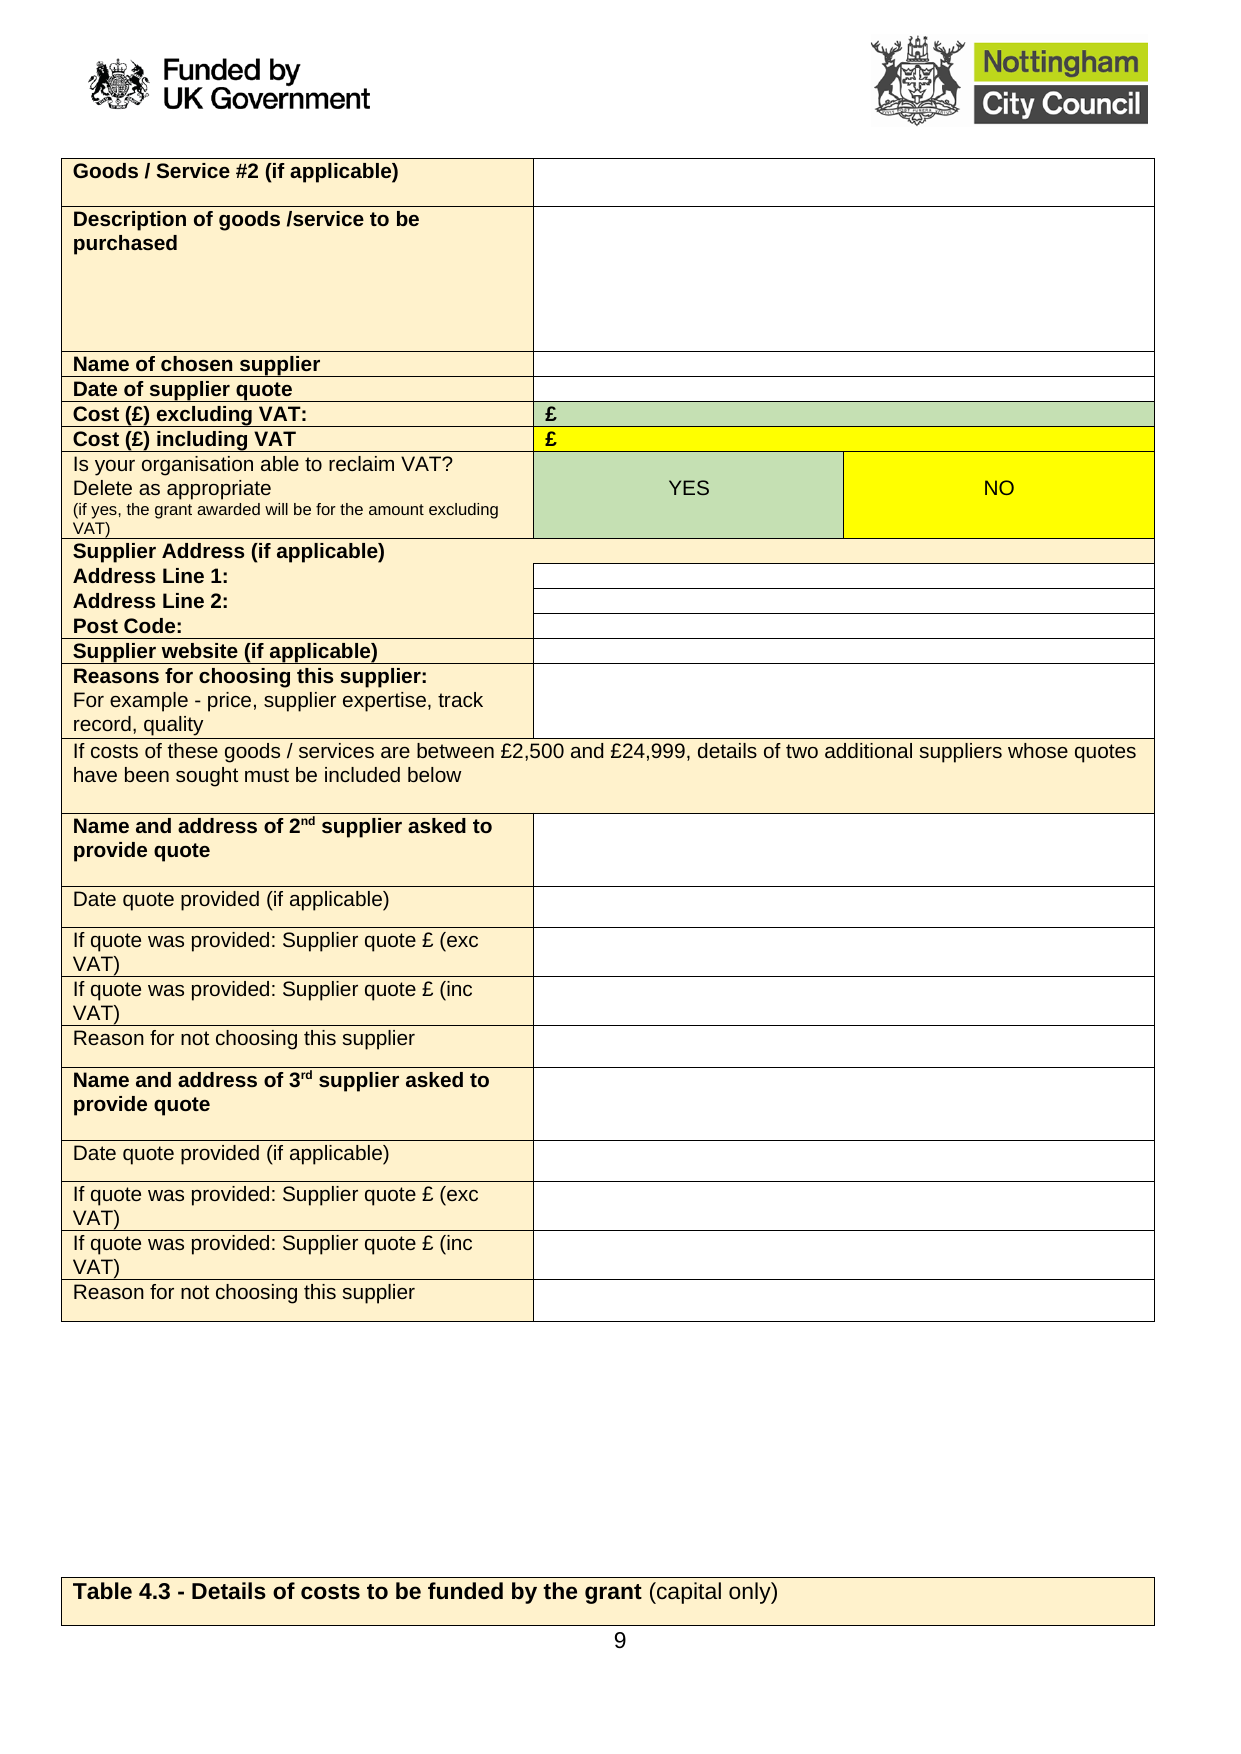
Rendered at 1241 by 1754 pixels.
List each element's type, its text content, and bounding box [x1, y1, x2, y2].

table_cell NO [844, 452, 1154, 538]
table_cell If quote was provided: Supplier quote £ (exc VAT) [62, 1182, 533, 1230]
table_cell Date of supplier quote [62, 377, 533, 401]
table_cell [534, 664, 1154, 738]
table_cell [534, 639, 1154, 663]
table_cell Address Line 2: [62, 588, 533, 613]
table_cell [534, 977, 1154, 1025]
picture [870, 34, 1148, 127]
table_cell Supplier Address (if applicable) [62, 539, 1154, 563]
table_cell Reason for not choosing this supplier [62, 1280, 533, 1321]
table_cell [534, 614, 1154, 638]
table_cell [534, 1026, 1154, 1067]
table_cell If costs of these goods / services are between £2,500 and £24,999, details of two additional suppliers whose quotes have been sought must be included below [62, 739, 1154, 813]
table_cell [534, 352, 1154, 376]
table_cell YES [534, 452, 843, 538]
table_cell Cost (£) excluding VAT: [62, 402, 533, 426]
table_cell Date quote provided (if applicable) [62, 887, 533, 927]
table_cell [534, 207, 1154, 351]
table_cell Reasons for choosing this supplier: For example - price, supplier expertise, track record, quality [62, 664, 533, 738]
table_cell If quote was provided: Supplier quote £ (exc VAT) [62, 928, 533, 976]
table_cell Date quote provided (if applicable) [62, 1141, 533, 1181]
table_cell [534, 1182, 1154, 1230]
table_cell If quote was provided: Supplier quote £ (inc VAT) [62, 1231, 533, 1279]
table_cell [534, 928, 1154, 976]
table_cell Is your organisation able to reclaim VAT? Delete as appropriate (if yes, the grant awarded will be for the amount excluding VAT) [62, 452, 533, 538]
table_cell Name of chosen supplier [62, 352, 533, 376]
table_cell If quote was provided: Supplier quote £ (inc VAT) [62, 977, 533, 1025]
table_cell Reason for not choosing this supplier [62, 1026, 533, 1067]
table_cell [534, 1141, 1154, 1181]
table_cell Name and address of 2nd supplier asked to provide quote [62, 814, 533, 886]
table_cell £ [534, 427, 1154, 451]
table_header Table 4.3 - Details of costs to be funded by the grant (capital only) [62, 1578, 1154, 1625]
table_cell [534, 377, 1154, 401]
picture [81, 51, 377, 116]
table_cell Address Line 1: [62, 563, 533, 588]
table_cell Post Code: [62, 613, 533, 638]
table_cell Goods / Service #2 (if applicable) [62, 159, 533, 206]
table_cell Description of goods /service to be purchased [62, 207, 533, 351]
table_cell Name and address of 3rd supplier asked to provide quote [62, 1068, 533, 1140]
table_cell [534, 589, 1154, 613]
table_cell Supplier website (if applicable) [62, 639, 533, 663]
table_cell £ [534, 402, 1154, 426]
table_cell [534, 564, 1154, 588]
table_cell Cost (£) including VAT [62, 427, 533, 451]
table_cell [534, 1068, 1154, 1140]
table_cell [534, 159, 1154, 206]
table_cell [534, 1231, 1154, 1279]
table_cell [534, 814, 1154, 886]
table_cell [534, 1280, 1154, 1321]
table_cell [534, 887, 1154, 927]
